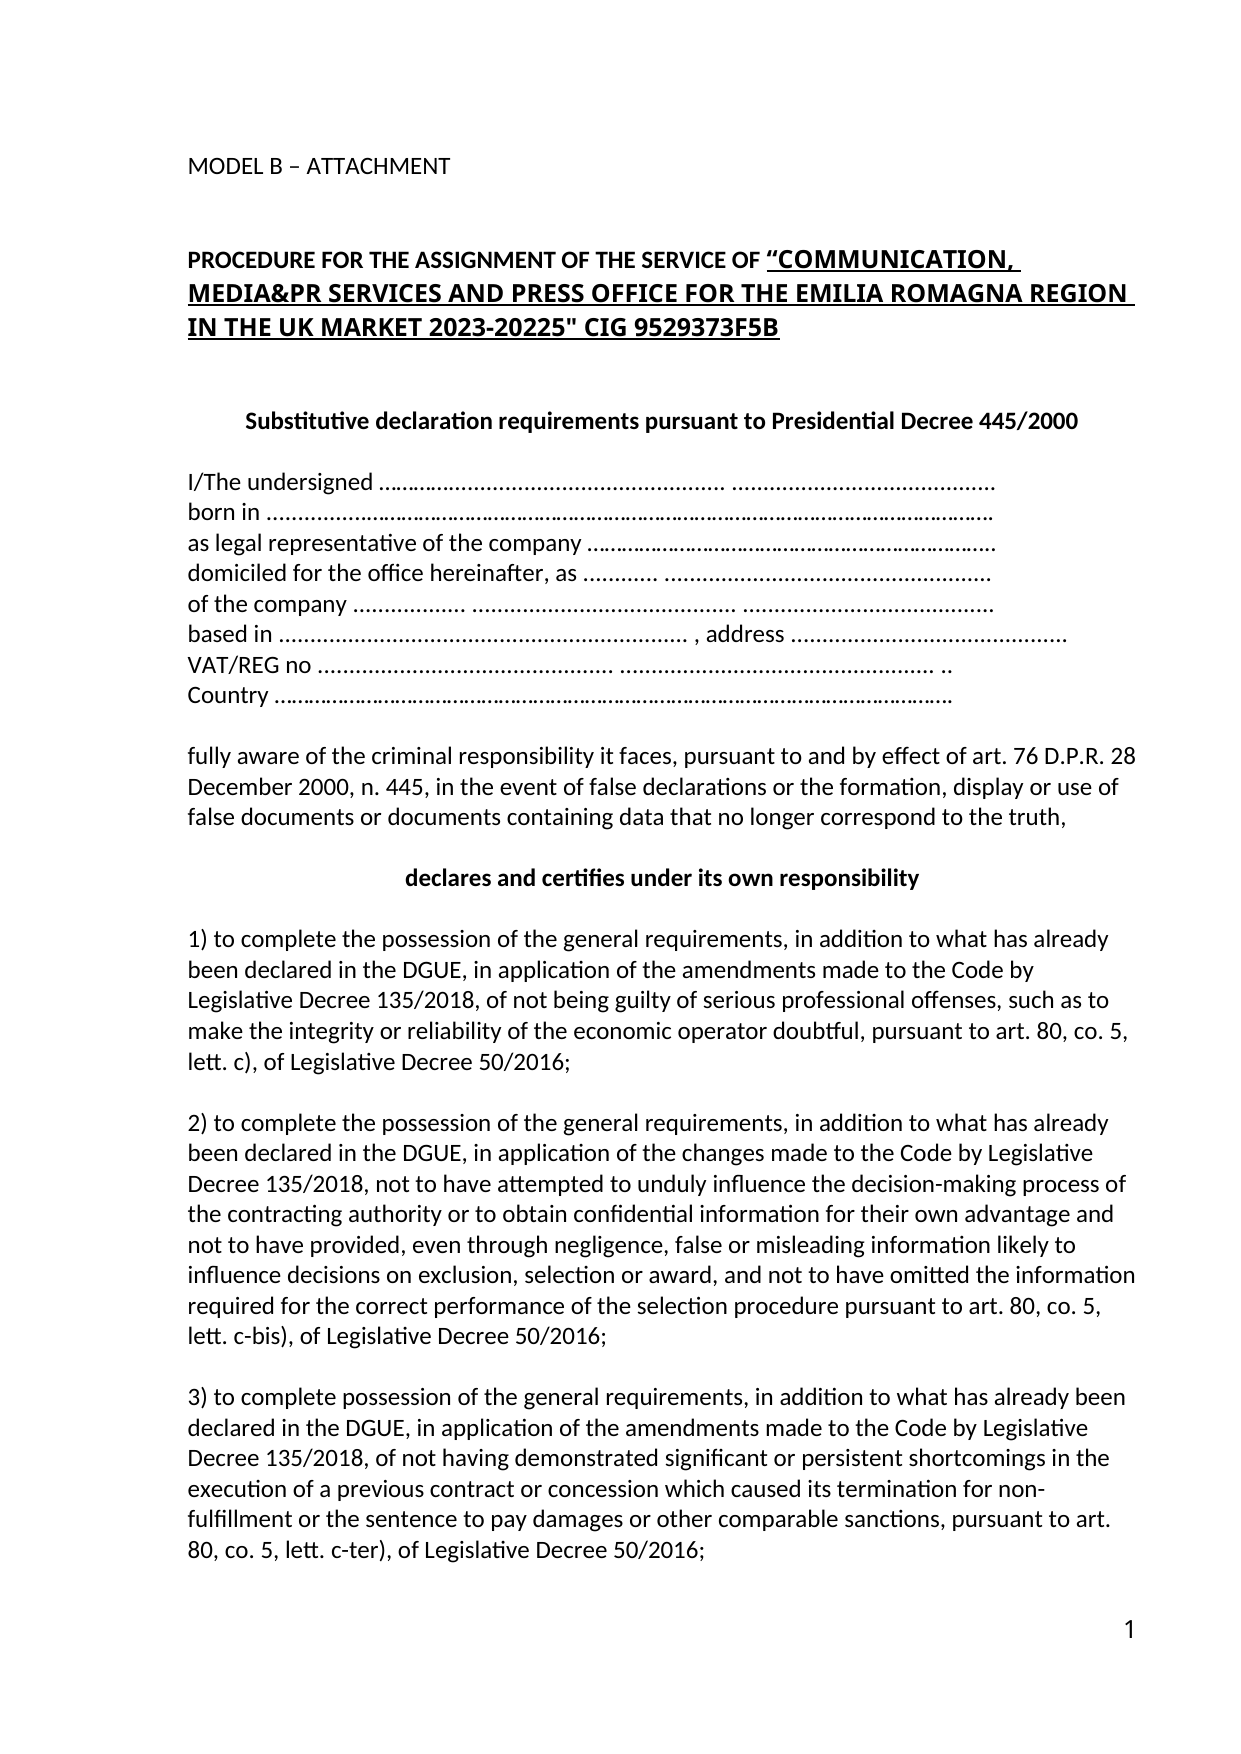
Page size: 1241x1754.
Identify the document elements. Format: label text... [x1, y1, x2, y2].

text domiciled for the office hereinafter, as ............ .................................................... [187, 557, 1137, 588]
text declares and certifies under its own responsibility [187, 863, 1137, 893]
text as legal representative of the company …………………………………………………………….. [187, 527, 1137, 557]
text fully aware of the criminal responsibility it faces, pursuant to and by effect of art. 76 D.P.R. 28 December 2000, n. 445, in the event of false declarations or the formation, display or use of false documents or documents containing data that no longer correspond to the truth, [187, 741, 1137, 832]
text Country ………………………………………………………………………………………………………. [187, 679, 1137, 710]
text 3) to complete possession of the general requirements, in addition to what has already been declared in the DGUE, in application of the amendments made to the Code by Legislative Decree 135/2018, of not having demonstrated significant or persistent shortcomings in the execution of a previous contract or concession which caused its termination for non-fulfillment or the sentence to pay damages or other comparable sanctions, pursuant to art. 80, co. 5, lett. c-ter), of Legislative Decree 50/2016; [187, 1381, 1137, 1564]
text I/The undersigned …………............................................ .......................................... [187, 466, 1137, 496]
text of the company .................. .......................................... ........................................ [187, 588, 1137, 618]
text 2) to complete the possession of the general requirements, in addition to what has already been declared in the DGUE, in application of the changes made to the Code by Legislative Decree 135/2018, not to have attempted to unduly influence the decision-making process of the contracting authority or to obtain confidential information for their own advantage and not to have provided, even through negligence, false or misleading information likely to influence decisions on exclusion, selection or award, and not to have omitted the information required for the correct performance of the selection procedure pursuant to art. 80, co. 5, lett. c-bis), of Legislative Decree 50/2016; [187, 1107, 1137, 1351]
text 1) to complete the possession of the general requirements, in addition to what has already been declared in the DGUE, in application of the amendments made to the Code by Legislative Decree 135/2018, of not being guilty of serious professional offenses, such as to make the integrity or reliability of the economic operator doubtful, pursuant to art. 80, co. 5, lett. c), of Legislative Decree 50/2016; [187, 924, 1137, 1076]
text based in ................................................................. , address ............................................ [187, 618, 1137, 649]
text MODEL B – ATTACHMENT [187, 150, 1137, 181]
text VAT/REG no ............................................... .................................................. .. [187, 649, 1137, 679]
text Substitutive declaration requirements pursuant to Presidential Decree 445/2000 [187, 405, 1137, 435]
text PROCEDURE FOR THE ASSIGNMENT OF THE SERVICE OF “COMMUNICATION, MEDIA&PR SERVICES AND PRESS OFFICE FOR THE EMILIA ROMAGNA REGION IN THE UK MARKET 2023-20225" CIG 9529373F5B [187, 242, 1137, 344]
text born in ................………………………………………………………………………………………………. [187, 496, 1137, 527]
